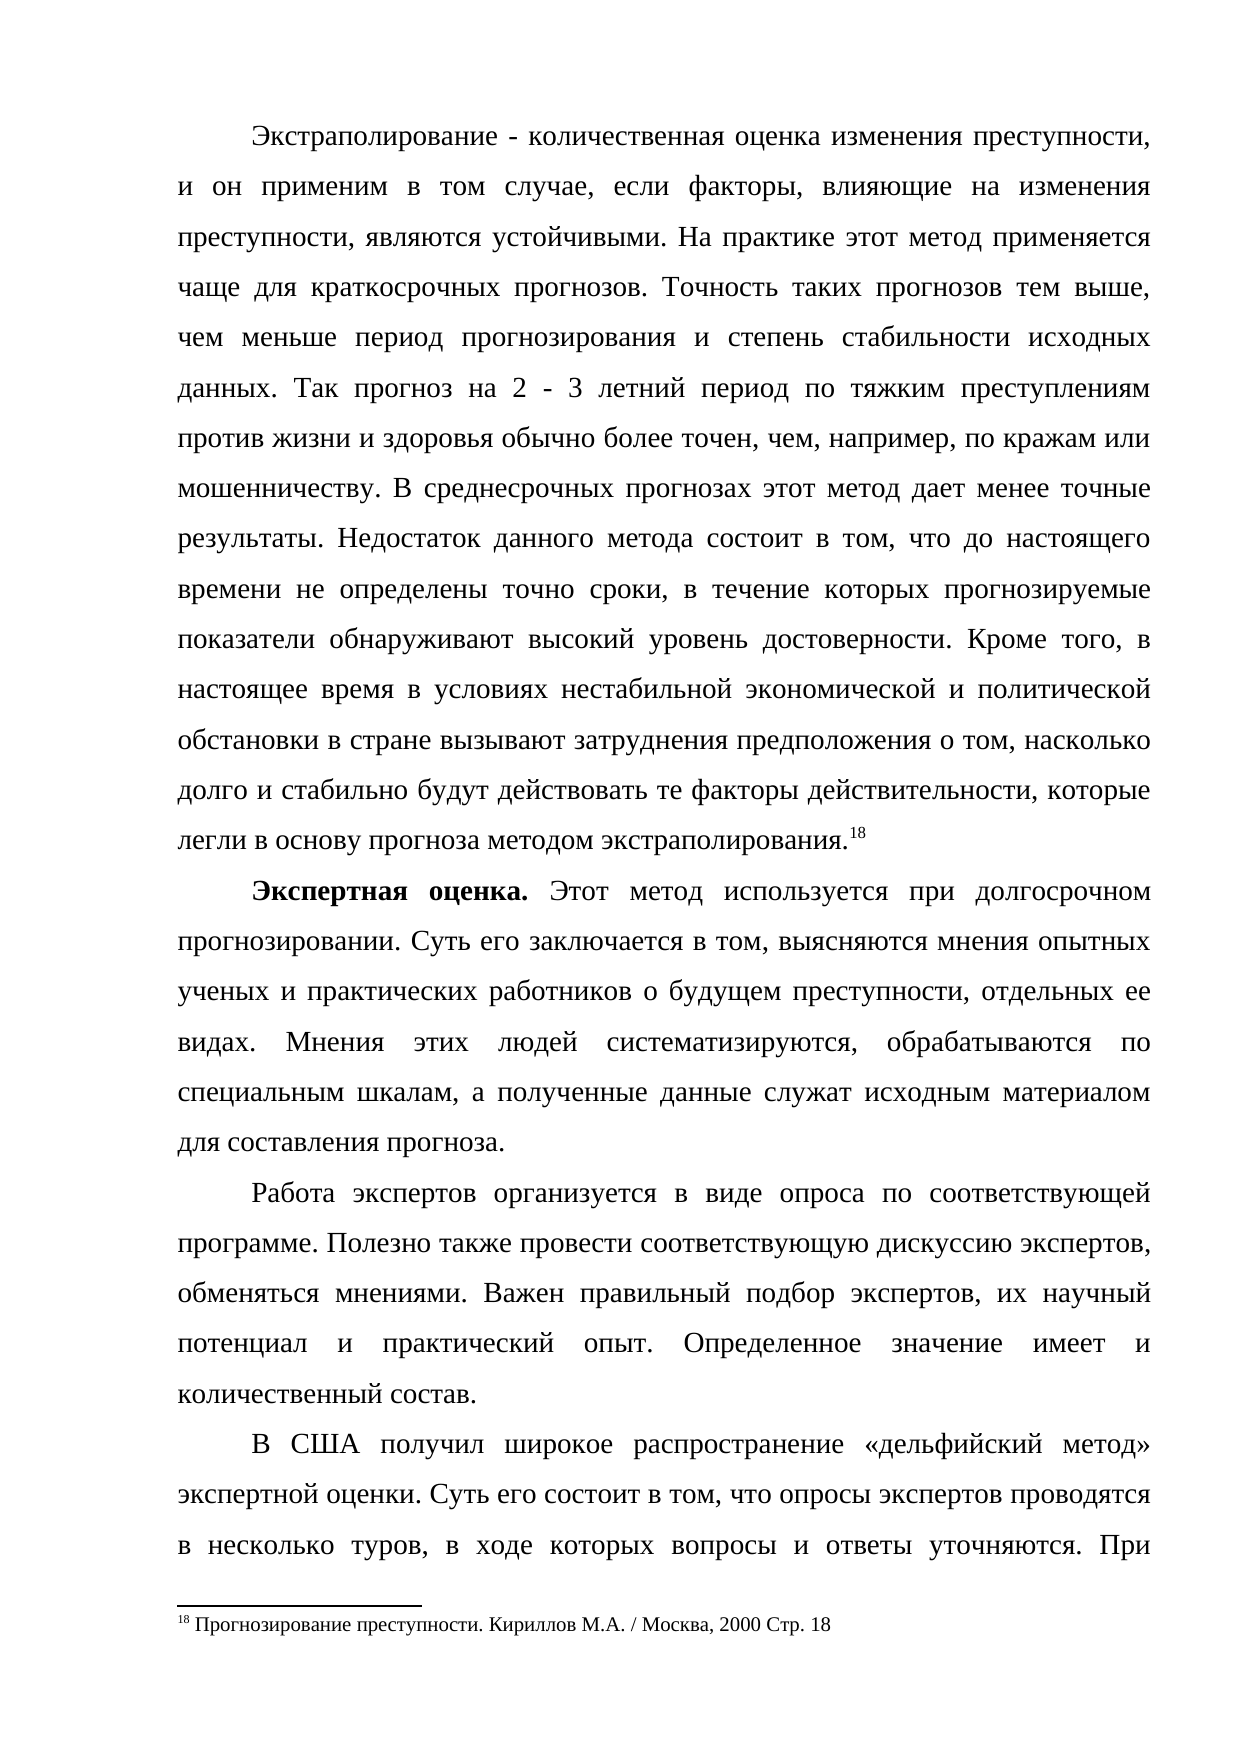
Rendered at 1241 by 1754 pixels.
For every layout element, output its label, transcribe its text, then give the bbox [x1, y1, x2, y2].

text Работа экспертов организуется в виде опроса по соответствующей программе. Полезно также провести соответствующую дискуссию экспертов, обменяться мнениями. Важен правильный подбор экспертов, их научный потенциал и практический опыт. Определенное значение имеет и количественный состав. [177, 1175, 1152, 1409]
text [177, 1426, 1152, 1560]
text Экспертная оценка. Этот метод используется при долгосрочном прогнозировании. Суть его заключается в том, выясняются мнения опытных ученых и практических работников о будущем преступности, отдельных ее видах. Мнения этих людей систематизируются, обрабатываются по специальным шкалам, а полученные данные служат исходным материалом для составления прогноза. [177, 873, 1152, 1158]
text Экстраполирование - количественная оценка изменения преступности, и он применим в том случае, если факторы, влияющие на изменения преступности, являются устойчивыми. На практике этот метод применяется чаще для краткосрочных прогнозов. Точность таких прогнозов тем выше, чем меньше период прогнозирования и степень стабильности исходных данных. Так прогноз на 2 - 3 летний период по тяжким преступлениям против жизни и здоровья обычно более точен, чем, например, по кражам или мошенничеству. В среднесрочных прогнозах этот метод дает менее точные результаты. Недостаток данного метода состоит в том, что до настоящего времени не определены точно сроки, в течение которых прогнозируемые показатели обнаруживают высокий уровень достоверности. Кроме того, в настоящее время в условиях нестабильной экономической и политической обстановки в стране вызывают затруднения предположения о том, насколько долго и стабильно будут действовать те факторы действительности, которые легли в основу прогноза методом экстраполирования. [177, 118, 1152, 856]
